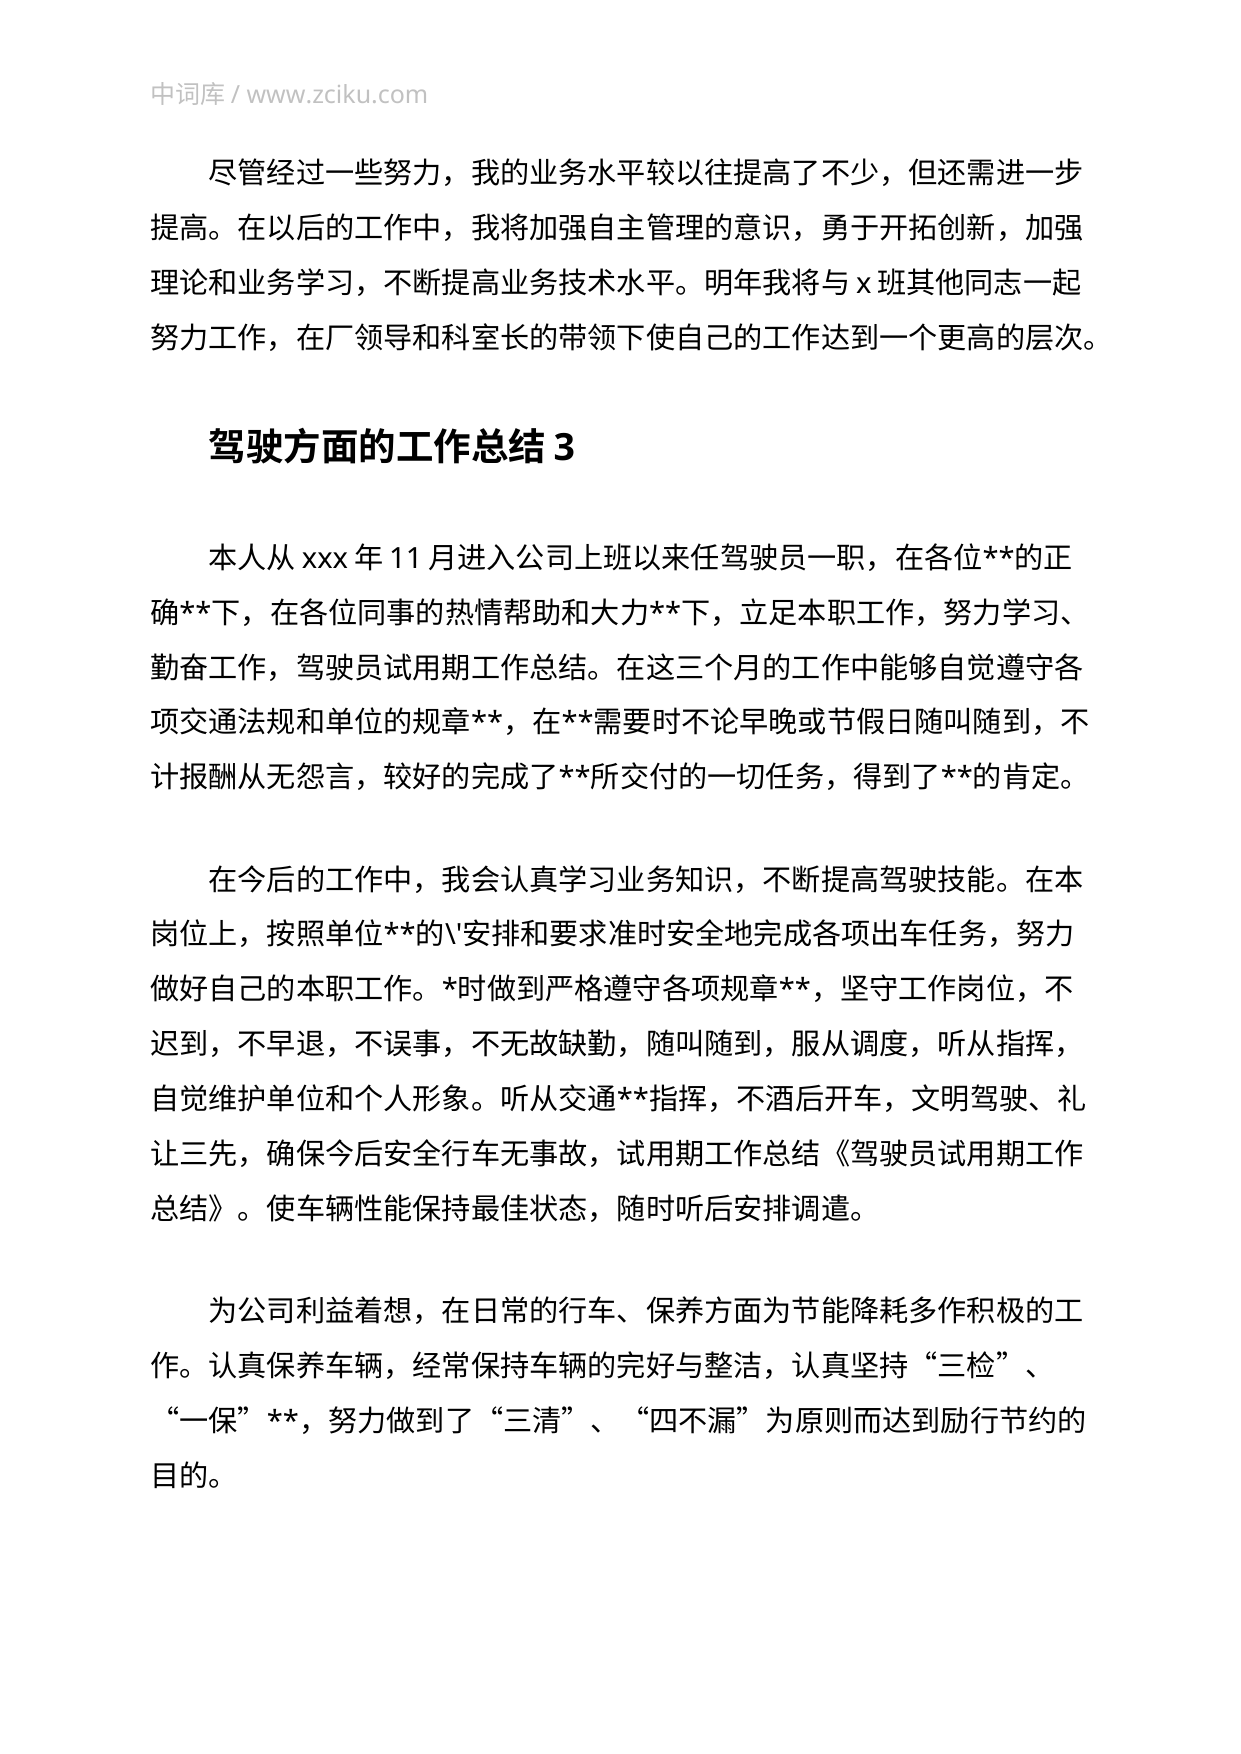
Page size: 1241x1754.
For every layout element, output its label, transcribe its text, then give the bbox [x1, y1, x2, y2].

text 为公司利益着想，在日常的行车、保养方面为节能降耗多作积极的工作。认真保养车辆，经常保持车辆的完好与整洁，认真坚持“三检”、“一保”**，努力做到了“三清”、“四不漏”为原则而达到励行节约的目的。 [150, 1287, 1090, 1494]
text 尽管经过一些努力，我的业务水平较以往提高了不少，但还需进一步提高。在以后的工作中，我将加强自主管理的意识，勇于开拓创新，加强理论和业务学习，不断提高业务技术水平。明年我将与x班其他同志一起努力工作，在厂领导和科室长的带领下使自己的工作达到一个更高的层次。 [150, 150, 1090, 357]
text 在今后的工作中，我会认真学习业务知识，不断提高驾驶技能。在本岗位上，按照单位**的\'安排和要求准时安全地完成各项出车任务，努力做好自己的本职工作。*时做到严格遵守各项规章**，坚守工作岗位，不迟到，不早退，不误事，不无故缺勤，随叫随到，服从调度，听从指挥，自觉维护单位和个人形象。听从交通**指挥，不酒后开车，文明驾驶、礼让三先，确保今后安全行车无事故，试用期工作总结《驾驶员试用期工作总结》。使车辆性能保持最佳状态，随时听后安排调遣。 [150, 856, 1090, 1228]
text 驾驶方面的工作总结3 [150, 417, 1090, 471]
text 本人从xxx年11月进入公司上班以来任驾驶员一职，在各位**的正确**下，在各位同事的热情帮助和大力**下，立足本职工作，努力学习、勤奋工作，驾驶员试用期工作总结。在这三个月的工作中能够自觉遵守各项交通法规和单位的规章**，在**需要时不论早晚或节假日随叫随到，不计报酬从无怨言，较好的完成了**所交付的一切任务，得到了**的肯定。 [150, 534, 1090, 796]
